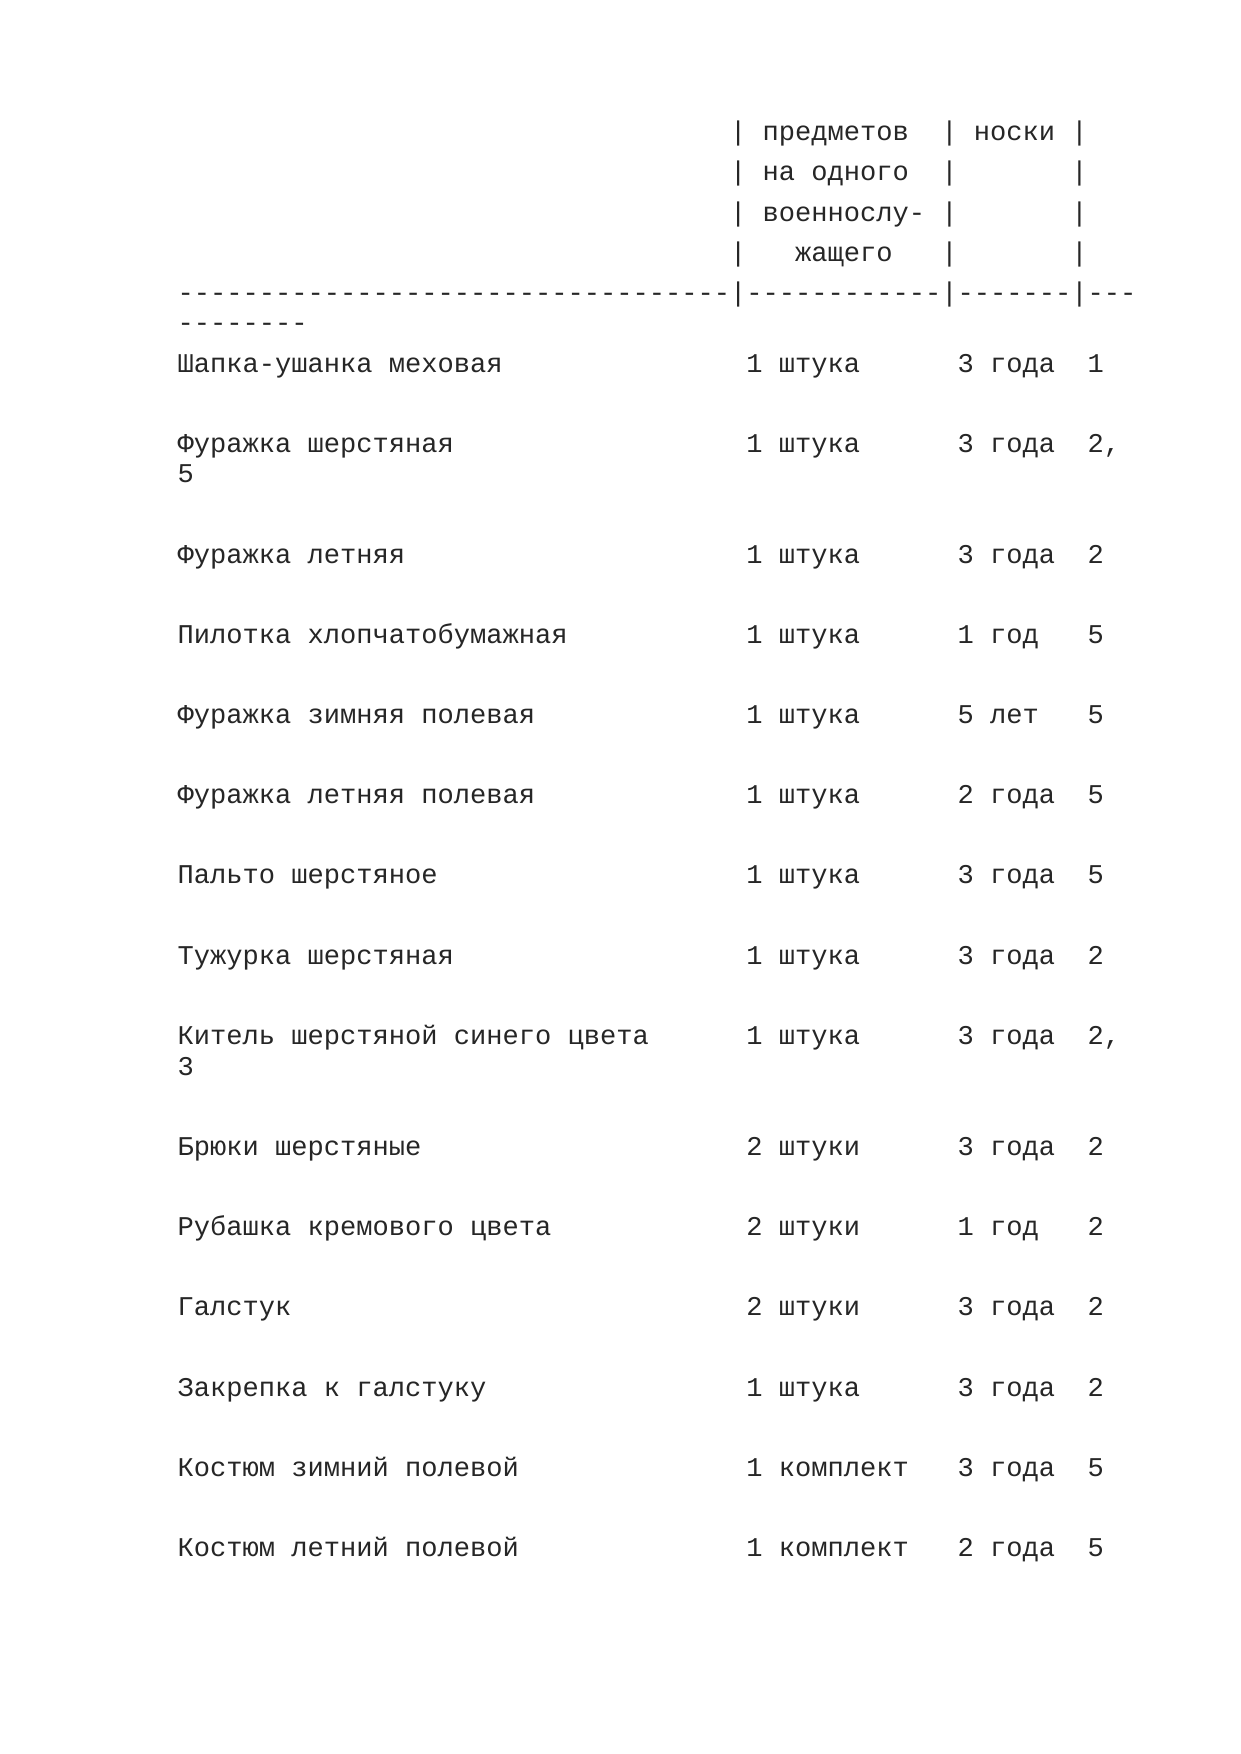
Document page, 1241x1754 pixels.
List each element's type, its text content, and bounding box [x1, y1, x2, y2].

text Фуражка шерстяная 1 штука 3 года 2, 5 [177, 429, 1152, 491]
text Шапка-ушанка меховая 1 штука 3 года 1 [177, 349, 1152, 380]
text Фуражка летняя полевая 1 штука 2 года 5 [177, 781, 1152, 812]
text | на одного | | [177, 158, 1152, 189]
text Рубашка кремового цвета 2 штуки 1 год 2 [177, 1213, 1152, 1244]
text Тужурка шерстяная 1 штука 3 года 2 [177, 942, 1152, 972]
text Галстук 2 штуки 3 года 2 [177, 1293, 1152, 1324]
text Костюм зимний полевой 1 комплект 3 года 5 [177, 1453, 1152, 1484]
text Закрепка к галстуку 1 штука 3 года 2 [177, 1373, 1152, 1404]
text | предметов | носки | [177, 118, 1152, 149]
text Пальто шерстяное 1 штука 3 года 5 [177, 861, 1152, 892]
text Фуражка летняя 1 штука 3 года 2 [177, 541, 1152, 571]
text | военнослу- | | [177, 198, 1152, 229]
text | жащего | | [177, 238, 1152, 269]
text Пилотка хлопчатобумажная 1 штука 1 год 5 [177, 621, 1152, 651]
text Брюки шерстяные 2 штуки 3 года 2 [177, 1133, 1152, 1163]
text Костюм летний полевой 1 комплект 2 года 5 [177, 1534, 1152, 1564]
text Китель шерстяной синего цвета 1 штука 3 года 2, 3 [177, 1022, 1152, 1083]
text Фуражка зимняя полевая 1 штука 5 лет 5 [177, 701, 1152, 732]
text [177, 278, 1152, 340]
